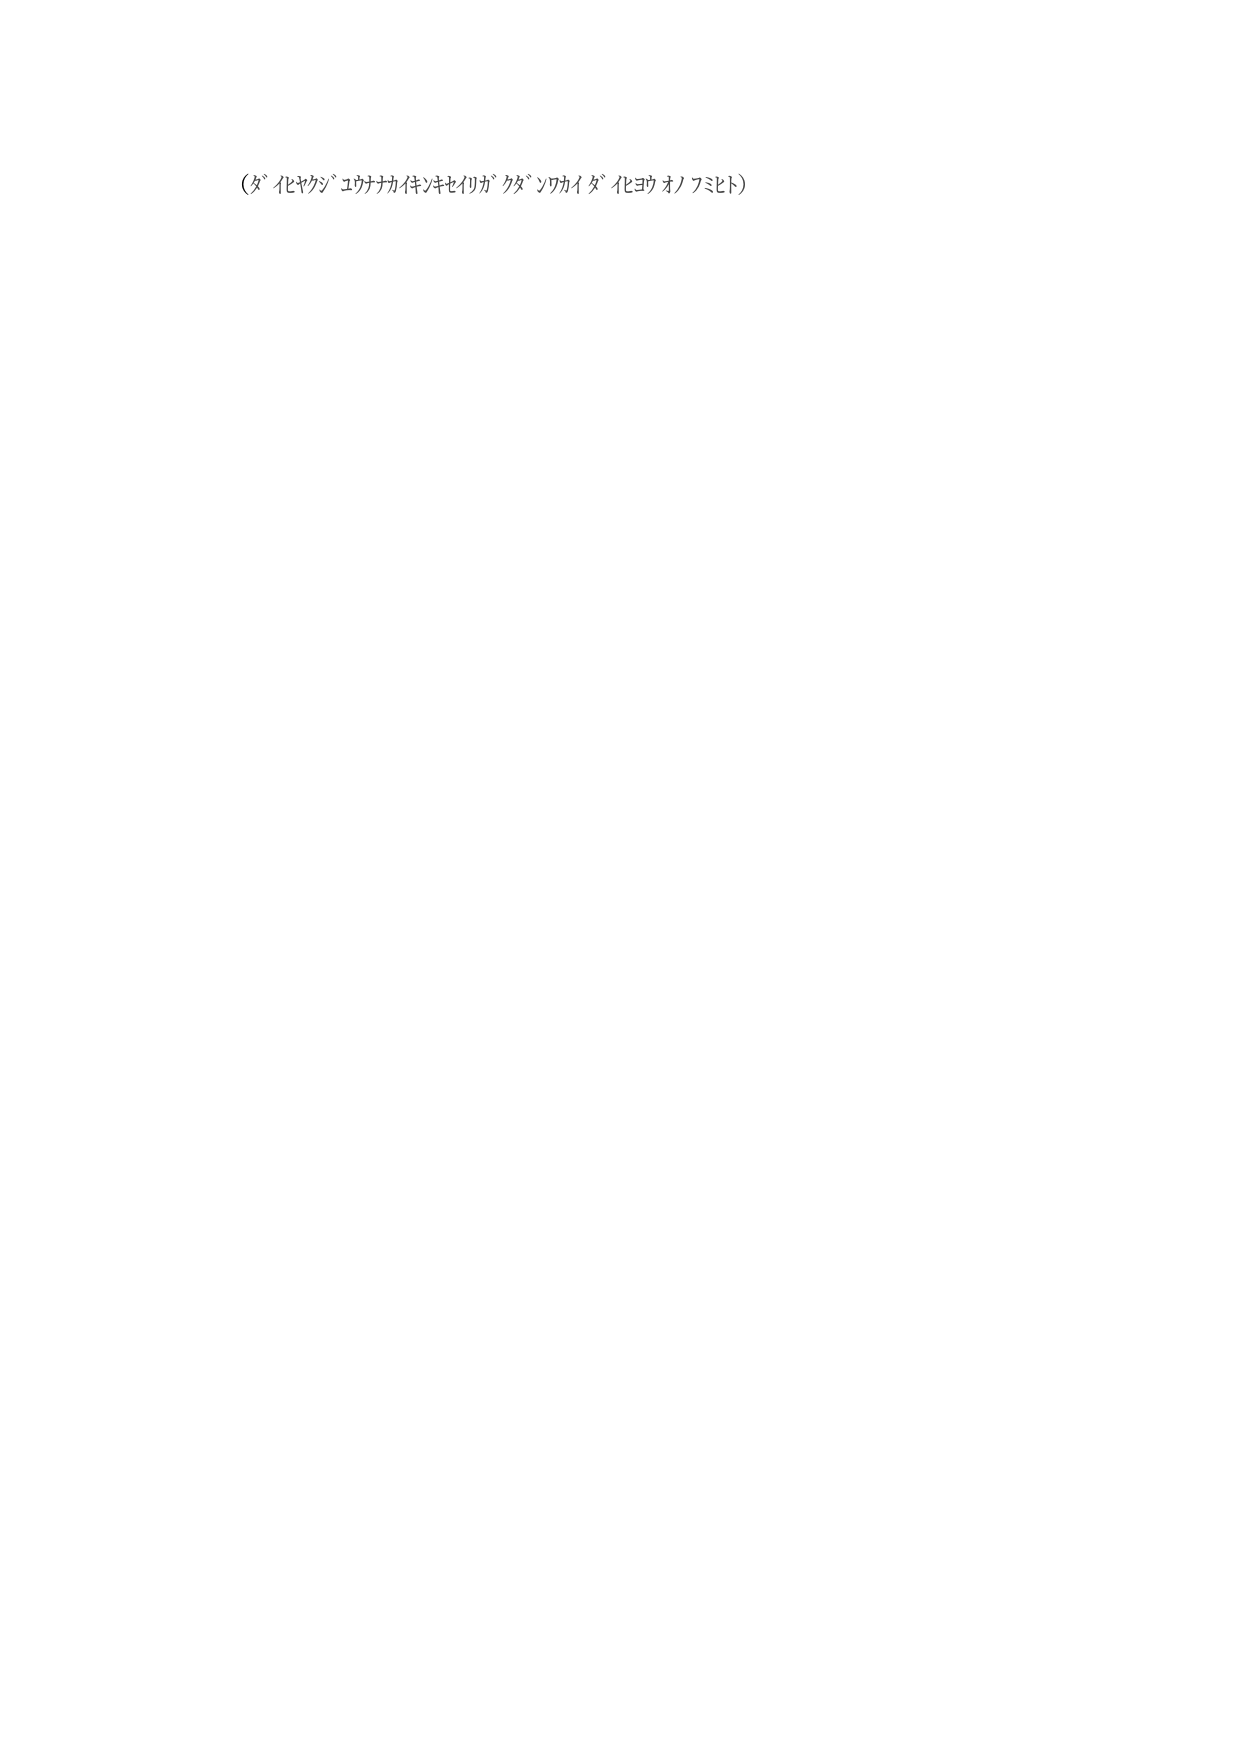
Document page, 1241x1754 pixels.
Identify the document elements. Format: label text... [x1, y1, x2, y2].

text （ﾀﾞｲﾋﾔｸｼﾞﾕｳﾅﾅｶｲｷﾝｷｾｲﾘｶﾞｸﾀﾞﾝﾜｶｲ ﾀﾞｲﾋﾖｳ ｵﾉ ﾌﾐﾋﾄ） [112, 164, 1128, 202]
